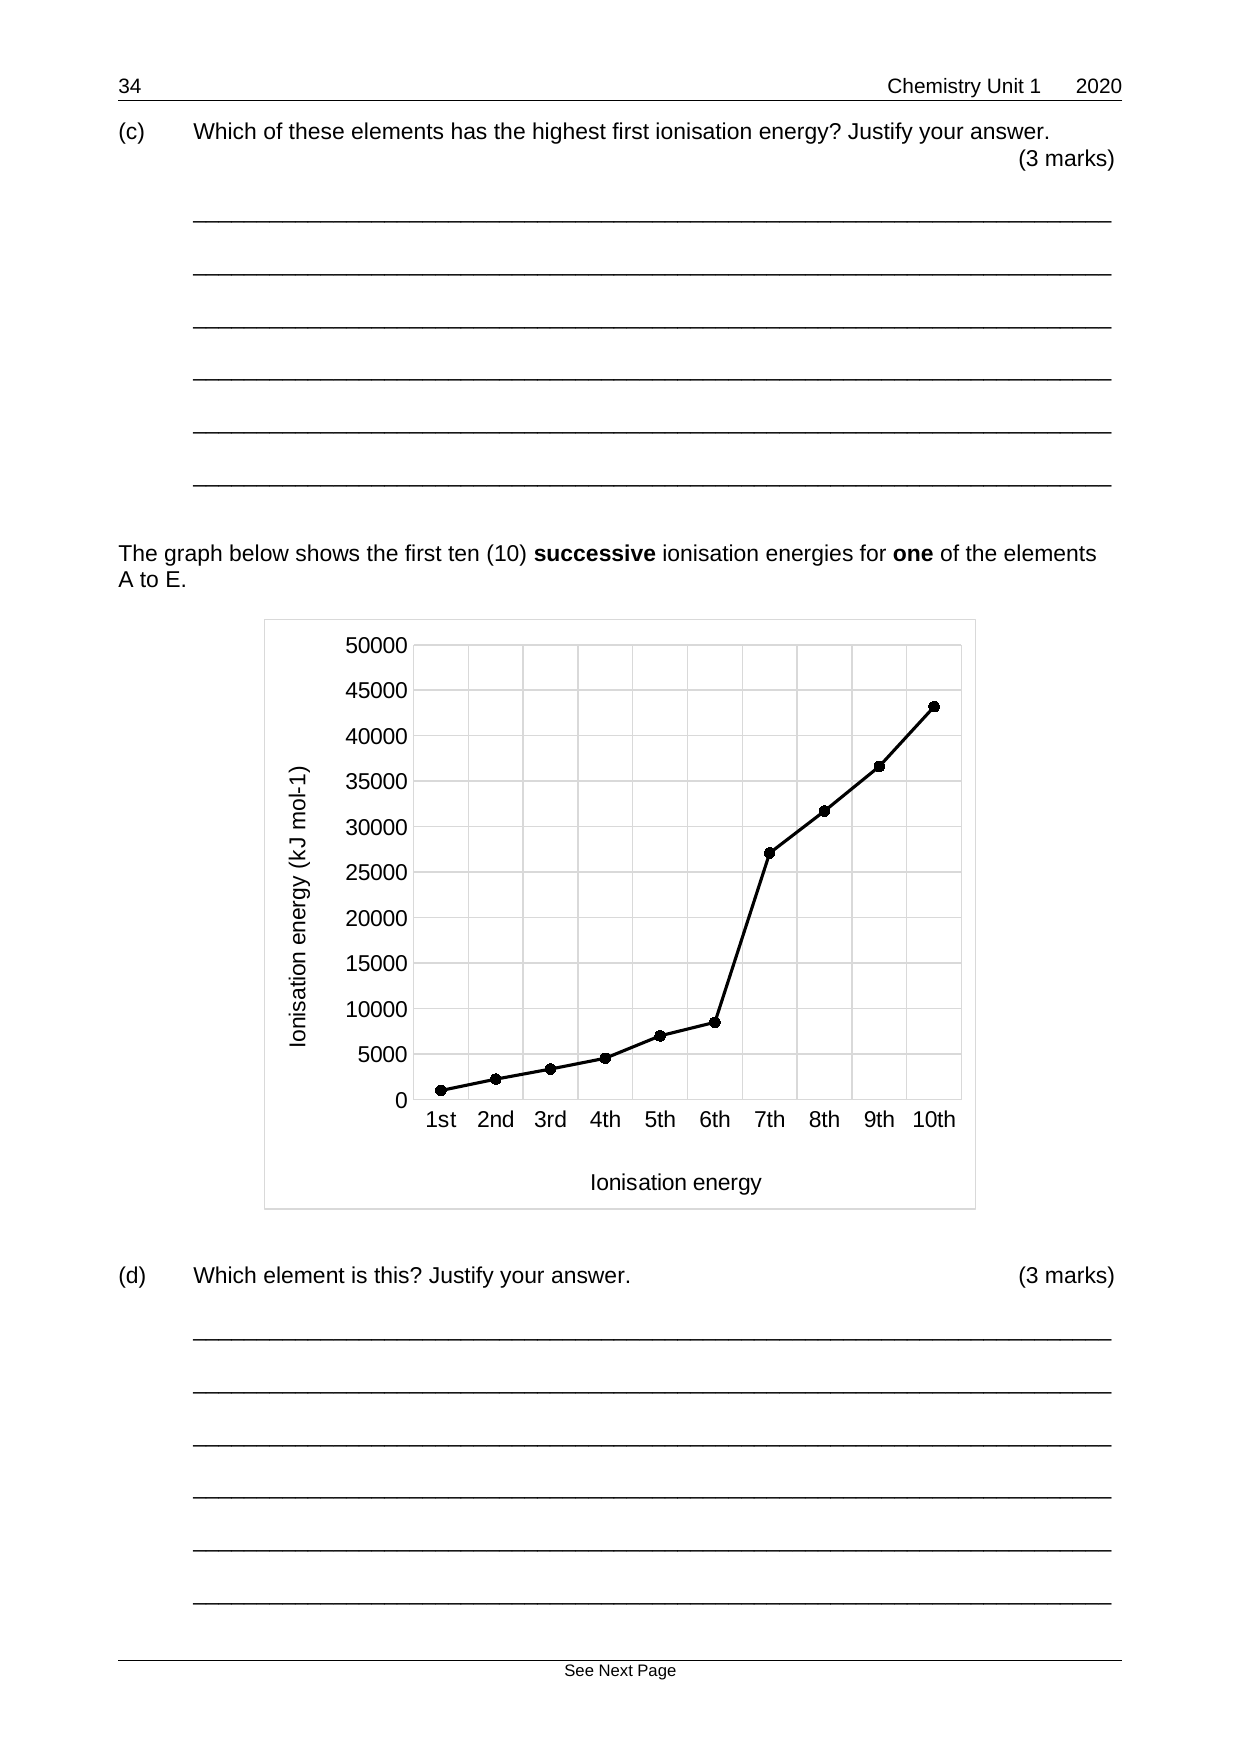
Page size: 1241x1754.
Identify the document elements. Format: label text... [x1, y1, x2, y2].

text ________________________________________________________________________ [118, 1315, 1122, 1341]
text ________________________________________________________________________ [118, 408, 1122, 434]
text ________________________________________________________________________ [118, 250, 1122, 276]
text ________________________________________________________________________ [118, 303, 1122, 329]
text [118, 1526, 1122, 1552]
text (c) Which of these elements has the highest first ionisation energy? Justify your answer. (3 marks) [118, 118, 1122, 171]
text (d) Which element is this? Justify your answer. (3 marks) [118, 1262, 1122, 1289]
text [118, 197, 1122, 223]
text ________________________________________________________________________ [118, 461, 1122, 487]
text ________________________________________________________________________ [118, 1368, 1122, 1394]
text ________________________________________________________________________ [118, 355, 1122, 382]
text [118, 1473, 1122, 1499]
text ________________________________________________________________________ [118, 1421, 1122, 1447]
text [118, 1579, 1122, 1605]
text The graph below shows the first ten (10) successive ionisation energies for one of the elements A to E. [118, 540, 1122, 592]
